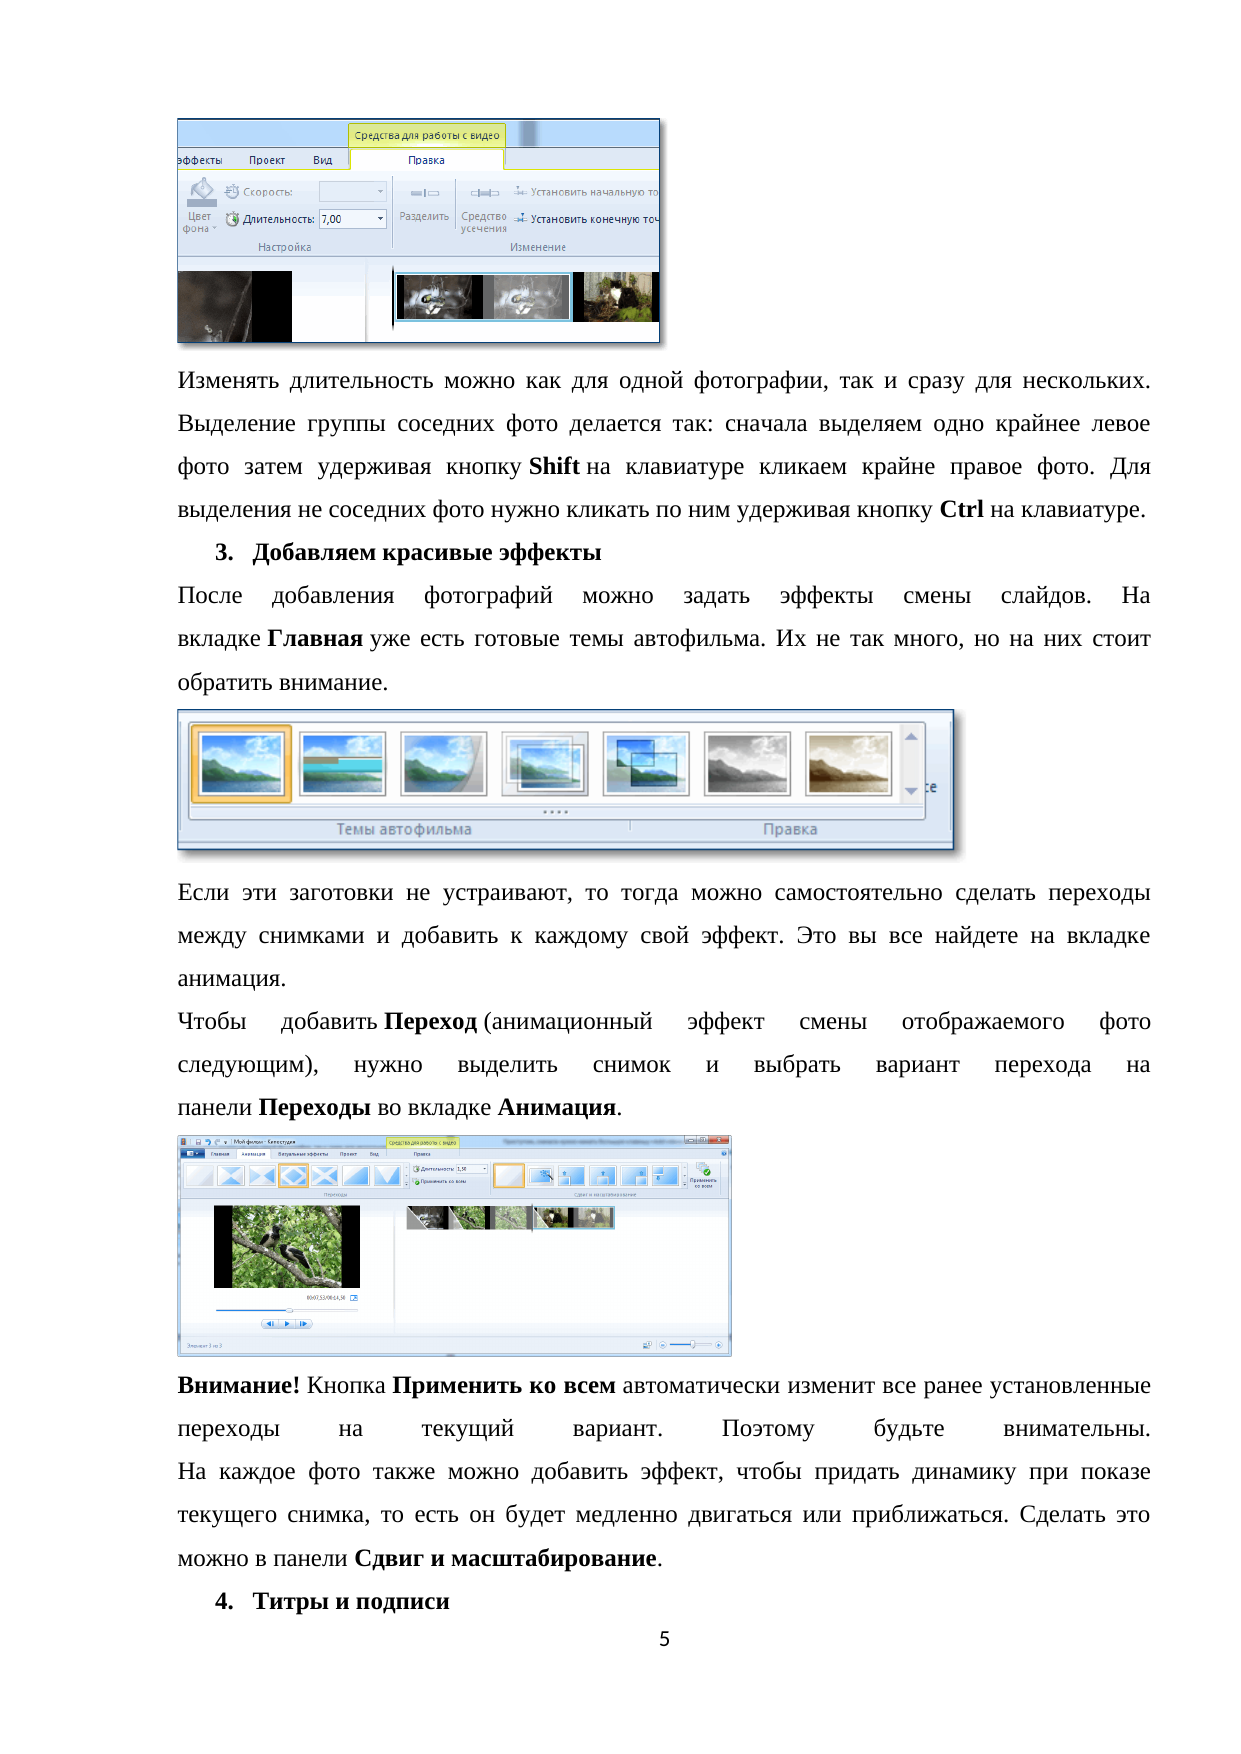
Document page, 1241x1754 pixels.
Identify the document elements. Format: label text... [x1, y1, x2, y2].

picture [177, 118, 668, 351]
picture [177, 1135, 732, 1357]
text Внимание! Кнопка Применить ко всем автоматически изменит все ранее установленные переходы на текущий вариант. Поэтому будьте внимательны. На каждое фото также можно добавить эффект, чтобы придать динамику при показе текущего снимка, то есть он будет медленно двигаться или приближаться. Сделать это можно в панели Сдвиг и масштабирование. [177, 1370, 1152, 1571]
text Чтобы добавить Переход (анимационный эффект смены отображаемого фото следующим), нужно выделить снимок и выбрать вариант перехода на панели Переходы во вкладке Анимация. [177, 1006, 1152, 1121]
text После добавления фотографий можно задать эффекты смены слайдов. На вкладке Главная уже есть готовые темы автофильма. Их не так много, но на них стоит обратить внимание. [177, 580, 1152, 695]
picture [177, 709, 967, 863]
list Добавляем красивые эффекты [215, 537, 1152, 566]
list Титры и подписи [215, 1586, 1152, 1614]
text Если эти заготовки не устраивают, то тогда можно самостоятельно сделать переходы между снимками и добавить к каждому свой эффект. Это вы все найдете на вкладке анимация. [177, 877, 1152, 992]
